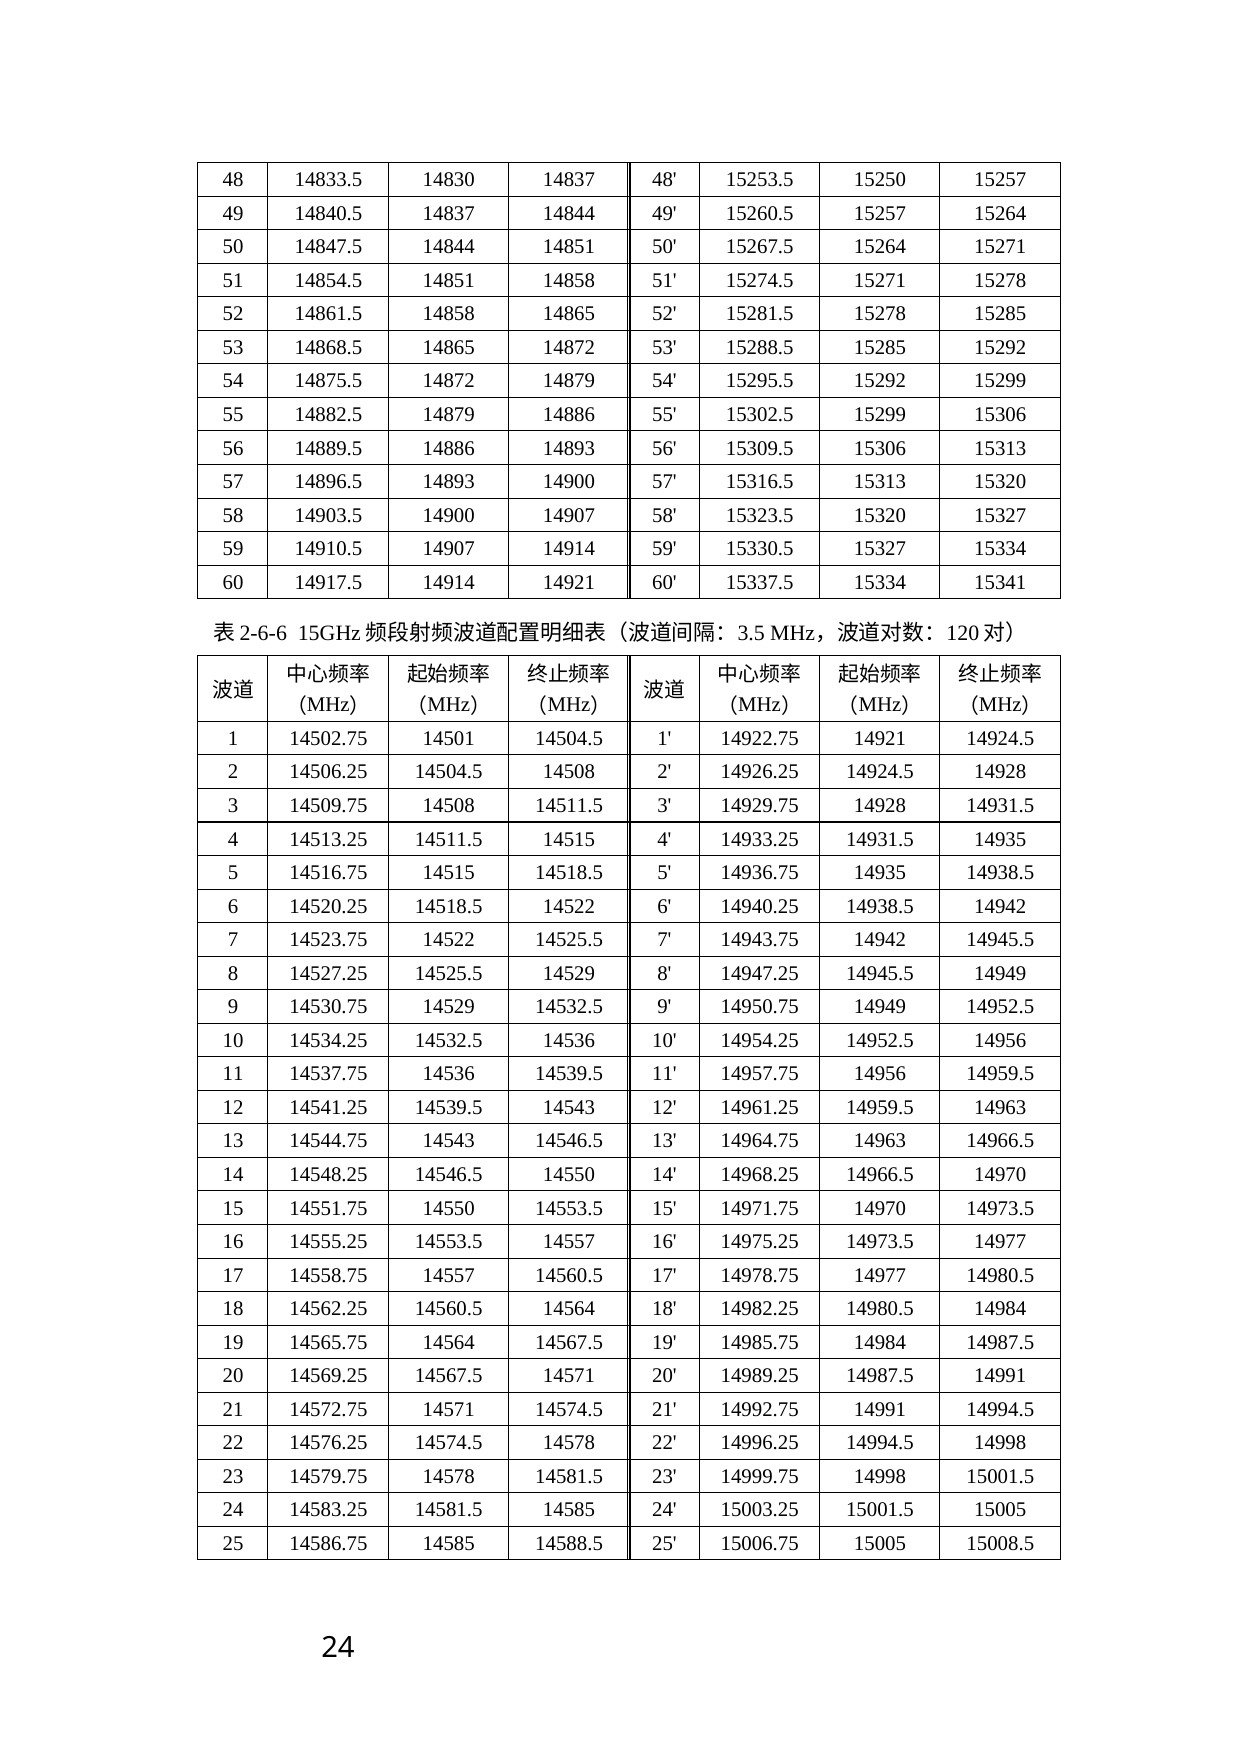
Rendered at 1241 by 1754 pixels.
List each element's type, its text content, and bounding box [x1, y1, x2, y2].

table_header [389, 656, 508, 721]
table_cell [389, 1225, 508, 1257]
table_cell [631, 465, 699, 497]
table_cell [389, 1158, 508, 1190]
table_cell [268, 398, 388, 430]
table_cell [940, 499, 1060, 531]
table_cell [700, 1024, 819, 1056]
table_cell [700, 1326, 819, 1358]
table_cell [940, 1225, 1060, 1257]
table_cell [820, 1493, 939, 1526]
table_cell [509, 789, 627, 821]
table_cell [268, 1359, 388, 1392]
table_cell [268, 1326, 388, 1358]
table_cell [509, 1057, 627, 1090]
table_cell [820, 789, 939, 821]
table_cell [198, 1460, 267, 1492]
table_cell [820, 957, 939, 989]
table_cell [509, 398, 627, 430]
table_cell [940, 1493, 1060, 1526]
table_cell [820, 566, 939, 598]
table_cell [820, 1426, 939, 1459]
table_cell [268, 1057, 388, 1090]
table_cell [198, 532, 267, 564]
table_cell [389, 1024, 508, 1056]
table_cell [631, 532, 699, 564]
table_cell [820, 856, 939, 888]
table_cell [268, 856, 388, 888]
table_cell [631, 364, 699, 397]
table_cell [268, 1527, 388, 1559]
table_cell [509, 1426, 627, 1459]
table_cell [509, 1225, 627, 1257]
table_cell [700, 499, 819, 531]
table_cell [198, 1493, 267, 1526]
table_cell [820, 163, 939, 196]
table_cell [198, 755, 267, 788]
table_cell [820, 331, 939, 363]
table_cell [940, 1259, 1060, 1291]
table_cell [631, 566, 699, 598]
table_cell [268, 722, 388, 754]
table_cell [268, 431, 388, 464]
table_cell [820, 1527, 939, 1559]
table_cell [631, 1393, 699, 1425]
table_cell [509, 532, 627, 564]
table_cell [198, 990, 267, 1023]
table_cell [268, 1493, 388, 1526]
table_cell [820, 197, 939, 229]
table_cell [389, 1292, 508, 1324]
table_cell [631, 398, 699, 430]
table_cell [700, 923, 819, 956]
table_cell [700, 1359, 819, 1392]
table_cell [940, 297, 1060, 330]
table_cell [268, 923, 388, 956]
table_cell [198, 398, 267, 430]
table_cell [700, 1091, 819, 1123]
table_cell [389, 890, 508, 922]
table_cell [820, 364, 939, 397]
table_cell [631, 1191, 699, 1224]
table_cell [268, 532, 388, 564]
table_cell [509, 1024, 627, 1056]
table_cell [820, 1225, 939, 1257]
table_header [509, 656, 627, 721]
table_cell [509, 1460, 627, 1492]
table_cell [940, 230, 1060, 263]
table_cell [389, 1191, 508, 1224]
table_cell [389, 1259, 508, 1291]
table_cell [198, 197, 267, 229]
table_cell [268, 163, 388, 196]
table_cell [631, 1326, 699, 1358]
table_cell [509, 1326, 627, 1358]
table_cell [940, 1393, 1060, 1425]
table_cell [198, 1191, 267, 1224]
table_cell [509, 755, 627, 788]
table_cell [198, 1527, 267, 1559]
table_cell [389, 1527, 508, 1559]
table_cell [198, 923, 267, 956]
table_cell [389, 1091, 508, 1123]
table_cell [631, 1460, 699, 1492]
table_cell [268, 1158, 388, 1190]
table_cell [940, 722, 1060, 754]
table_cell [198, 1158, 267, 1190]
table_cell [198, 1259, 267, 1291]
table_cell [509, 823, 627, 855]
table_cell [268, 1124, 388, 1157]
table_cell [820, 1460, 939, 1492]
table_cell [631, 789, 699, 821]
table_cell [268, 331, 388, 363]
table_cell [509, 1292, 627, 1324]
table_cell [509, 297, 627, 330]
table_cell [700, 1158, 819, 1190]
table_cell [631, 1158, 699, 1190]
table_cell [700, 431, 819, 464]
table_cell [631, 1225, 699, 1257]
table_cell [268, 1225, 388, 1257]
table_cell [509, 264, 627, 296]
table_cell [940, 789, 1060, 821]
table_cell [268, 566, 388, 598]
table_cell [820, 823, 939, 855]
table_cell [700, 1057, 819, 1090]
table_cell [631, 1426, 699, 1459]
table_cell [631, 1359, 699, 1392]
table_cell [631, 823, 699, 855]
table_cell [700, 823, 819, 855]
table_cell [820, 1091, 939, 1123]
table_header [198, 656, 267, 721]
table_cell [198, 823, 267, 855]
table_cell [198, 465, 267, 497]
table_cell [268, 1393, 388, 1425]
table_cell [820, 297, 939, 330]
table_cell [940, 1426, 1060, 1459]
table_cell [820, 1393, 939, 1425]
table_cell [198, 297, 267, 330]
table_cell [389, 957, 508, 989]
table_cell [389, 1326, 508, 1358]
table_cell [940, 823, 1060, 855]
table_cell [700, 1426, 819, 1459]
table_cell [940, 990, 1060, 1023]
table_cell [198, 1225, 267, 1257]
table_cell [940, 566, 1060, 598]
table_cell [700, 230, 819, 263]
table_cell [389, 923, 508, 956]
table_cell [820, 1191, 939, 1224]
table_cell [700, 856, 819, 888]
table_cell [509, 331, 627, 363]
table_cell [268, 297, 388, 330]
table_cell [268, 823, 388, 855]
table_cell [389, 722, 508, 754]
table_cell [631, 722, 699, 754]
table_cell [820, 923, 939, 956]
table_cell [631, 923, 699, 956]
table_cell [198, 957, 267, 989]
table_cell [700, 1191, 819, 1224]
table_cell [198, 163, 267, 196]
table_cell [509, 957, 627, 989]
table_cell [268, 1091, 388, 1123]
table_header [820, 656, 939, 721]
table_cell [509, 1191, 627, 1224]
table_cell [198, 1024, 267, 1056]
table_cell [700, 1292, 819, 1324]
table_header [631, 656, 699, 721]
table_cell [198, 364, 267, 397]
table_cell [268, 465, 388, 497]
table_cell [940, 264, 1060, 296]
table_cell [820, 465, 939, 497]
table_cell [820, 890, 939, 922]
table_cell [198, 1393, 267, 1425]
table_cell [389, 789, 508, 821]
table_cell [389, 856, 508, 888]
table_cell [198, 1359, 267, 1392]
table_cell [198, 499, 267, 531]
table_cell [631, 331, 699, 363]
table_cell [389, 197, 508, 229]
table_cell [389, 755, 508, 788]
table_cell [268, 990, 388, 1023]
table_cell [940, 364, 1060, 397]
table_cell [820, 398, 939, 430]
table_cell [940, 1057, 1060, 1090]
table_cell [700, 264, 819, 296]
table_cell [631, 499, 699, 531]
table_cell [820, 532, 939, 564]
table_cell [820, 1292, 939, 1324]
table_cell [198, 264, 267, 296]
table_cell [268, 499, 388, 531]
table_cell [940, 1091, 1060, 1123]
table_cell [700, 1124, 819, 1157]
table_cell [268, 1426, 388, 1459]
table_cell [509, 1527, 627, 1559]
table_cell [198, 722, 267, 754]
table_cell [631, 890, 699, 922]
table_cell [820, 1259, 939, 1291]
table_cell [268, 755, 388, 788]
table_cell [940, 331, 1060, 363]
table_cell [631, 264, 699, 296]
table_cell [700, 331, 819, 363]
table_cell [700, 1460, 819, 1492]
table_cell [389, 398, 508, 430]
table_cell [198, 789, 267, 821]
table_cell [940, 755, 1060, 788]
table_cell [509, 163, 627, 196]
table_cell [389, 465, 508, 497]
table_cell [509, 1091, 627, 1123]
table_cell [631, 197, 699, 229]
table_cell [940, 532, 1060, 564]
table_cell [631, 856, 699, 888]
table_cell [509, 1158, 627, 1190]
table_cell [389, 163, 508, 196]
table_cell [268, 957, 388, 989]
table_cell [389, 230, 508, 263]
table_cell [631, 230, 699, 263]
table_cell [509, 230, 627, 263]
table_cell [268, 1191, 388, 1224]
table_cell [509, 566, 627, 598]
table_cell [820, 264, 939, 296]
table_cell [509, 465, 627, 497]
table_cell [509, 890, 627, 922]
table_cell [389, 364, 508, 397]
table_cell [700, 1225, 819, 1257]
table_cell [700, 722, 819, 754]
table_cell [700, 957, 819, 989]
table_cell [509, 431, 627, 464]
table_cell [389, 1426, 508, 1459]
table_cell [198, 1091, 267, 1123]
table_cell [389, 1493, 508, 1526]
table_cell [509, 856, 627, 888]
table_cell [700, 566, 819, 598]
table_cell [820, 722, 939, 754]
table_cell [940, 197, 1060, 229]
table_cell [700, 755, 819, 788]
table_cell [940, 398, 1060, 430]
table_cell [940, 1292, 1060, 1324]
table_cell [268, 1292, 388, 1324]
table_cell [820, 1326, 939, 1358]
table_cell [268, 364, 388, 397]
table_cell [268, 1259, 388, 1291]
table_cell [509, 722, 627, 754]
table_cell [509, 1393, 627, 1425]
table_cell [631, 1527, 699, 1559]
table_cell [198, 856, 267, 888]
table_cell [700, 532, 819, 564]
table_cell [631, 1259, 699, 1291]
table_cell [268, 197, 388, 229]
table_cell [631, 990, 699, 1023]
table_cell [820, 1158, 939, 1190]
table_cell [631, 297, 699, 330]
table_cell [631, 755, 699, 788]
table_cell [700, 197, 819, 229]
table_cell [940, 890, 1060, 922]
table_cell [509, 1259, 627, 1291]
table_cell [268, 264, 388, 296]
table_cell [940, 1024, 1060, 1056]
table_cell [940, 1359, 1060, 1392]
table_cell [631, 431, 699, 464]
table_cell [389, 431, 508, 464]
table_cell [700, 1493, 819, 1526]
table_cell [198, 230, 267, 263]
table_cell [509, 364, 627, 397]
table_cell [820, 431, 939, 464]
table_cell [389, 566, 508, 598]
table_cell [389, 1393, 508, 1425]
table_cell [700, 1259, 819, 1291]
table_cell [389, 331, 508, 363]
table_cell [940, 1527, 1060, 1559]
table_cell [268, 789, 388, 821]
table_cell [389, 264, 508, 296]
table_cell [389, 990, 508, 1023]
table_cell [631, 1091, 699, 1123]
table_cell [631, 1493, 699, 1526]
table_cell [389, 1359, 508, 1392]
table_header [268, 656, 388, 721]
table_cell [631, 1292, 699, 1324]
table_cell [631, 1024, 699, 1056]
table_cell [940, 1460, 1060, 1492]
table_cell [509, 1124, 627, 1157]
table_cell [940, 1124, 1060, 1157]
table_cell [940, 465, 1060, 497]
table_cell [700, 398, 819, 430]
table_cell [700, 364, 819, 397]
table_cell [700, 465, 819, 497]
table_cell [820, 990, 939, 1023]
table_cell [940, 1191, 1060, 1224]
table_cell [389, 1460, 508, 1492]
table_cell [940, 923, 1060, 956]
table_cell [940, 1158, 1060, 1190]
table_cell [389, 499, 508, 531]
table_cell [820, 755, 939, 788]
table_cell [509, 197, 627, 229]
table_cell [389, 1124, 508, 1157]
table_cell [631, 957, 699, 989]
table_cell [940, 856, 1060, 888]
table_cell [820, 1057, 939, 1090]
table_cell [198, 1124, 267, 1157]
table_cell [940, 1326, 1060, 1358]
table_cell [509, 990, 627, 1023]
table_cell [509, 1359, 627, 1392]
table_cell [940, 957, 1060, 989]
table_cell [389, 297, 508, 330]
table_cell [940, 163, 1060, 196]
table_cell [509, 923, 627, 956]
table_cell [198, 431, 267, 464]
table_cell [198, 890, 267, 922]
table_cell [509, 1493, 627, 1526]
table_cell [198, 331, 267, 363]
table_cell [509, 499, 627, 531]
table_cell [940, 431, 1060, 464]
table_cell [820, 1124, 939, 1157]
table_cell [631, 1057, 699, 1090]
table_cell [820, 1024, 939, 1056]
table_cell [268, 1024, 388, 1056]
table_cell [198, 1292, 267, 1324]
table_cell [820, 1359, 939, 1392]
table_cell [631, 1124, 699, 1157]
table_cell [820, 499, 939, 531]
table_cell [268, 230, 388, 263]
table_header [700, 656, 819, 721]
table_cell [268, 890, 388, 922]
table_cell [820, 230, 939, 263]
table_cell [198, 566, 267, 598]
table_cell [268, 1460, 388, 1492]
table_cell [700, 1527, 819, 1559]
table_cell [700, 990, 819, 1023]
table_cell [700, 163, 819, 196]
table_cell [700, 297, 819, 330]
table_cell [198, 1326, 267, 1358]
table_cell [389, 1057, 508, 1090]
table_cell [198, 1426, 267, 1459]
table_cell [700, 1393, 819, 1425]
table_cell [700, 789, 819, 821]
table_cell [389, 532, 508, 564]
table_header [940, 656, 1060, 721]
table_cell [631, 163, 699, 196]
text 表2-6-6 15GHz频段射频波道配置明细表（波道间隔：3.5 MHz，波道对数：120对） [187, 615, 1053, 647]
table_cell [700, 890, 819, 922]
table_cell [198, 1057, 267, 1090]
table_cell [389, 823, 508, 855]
